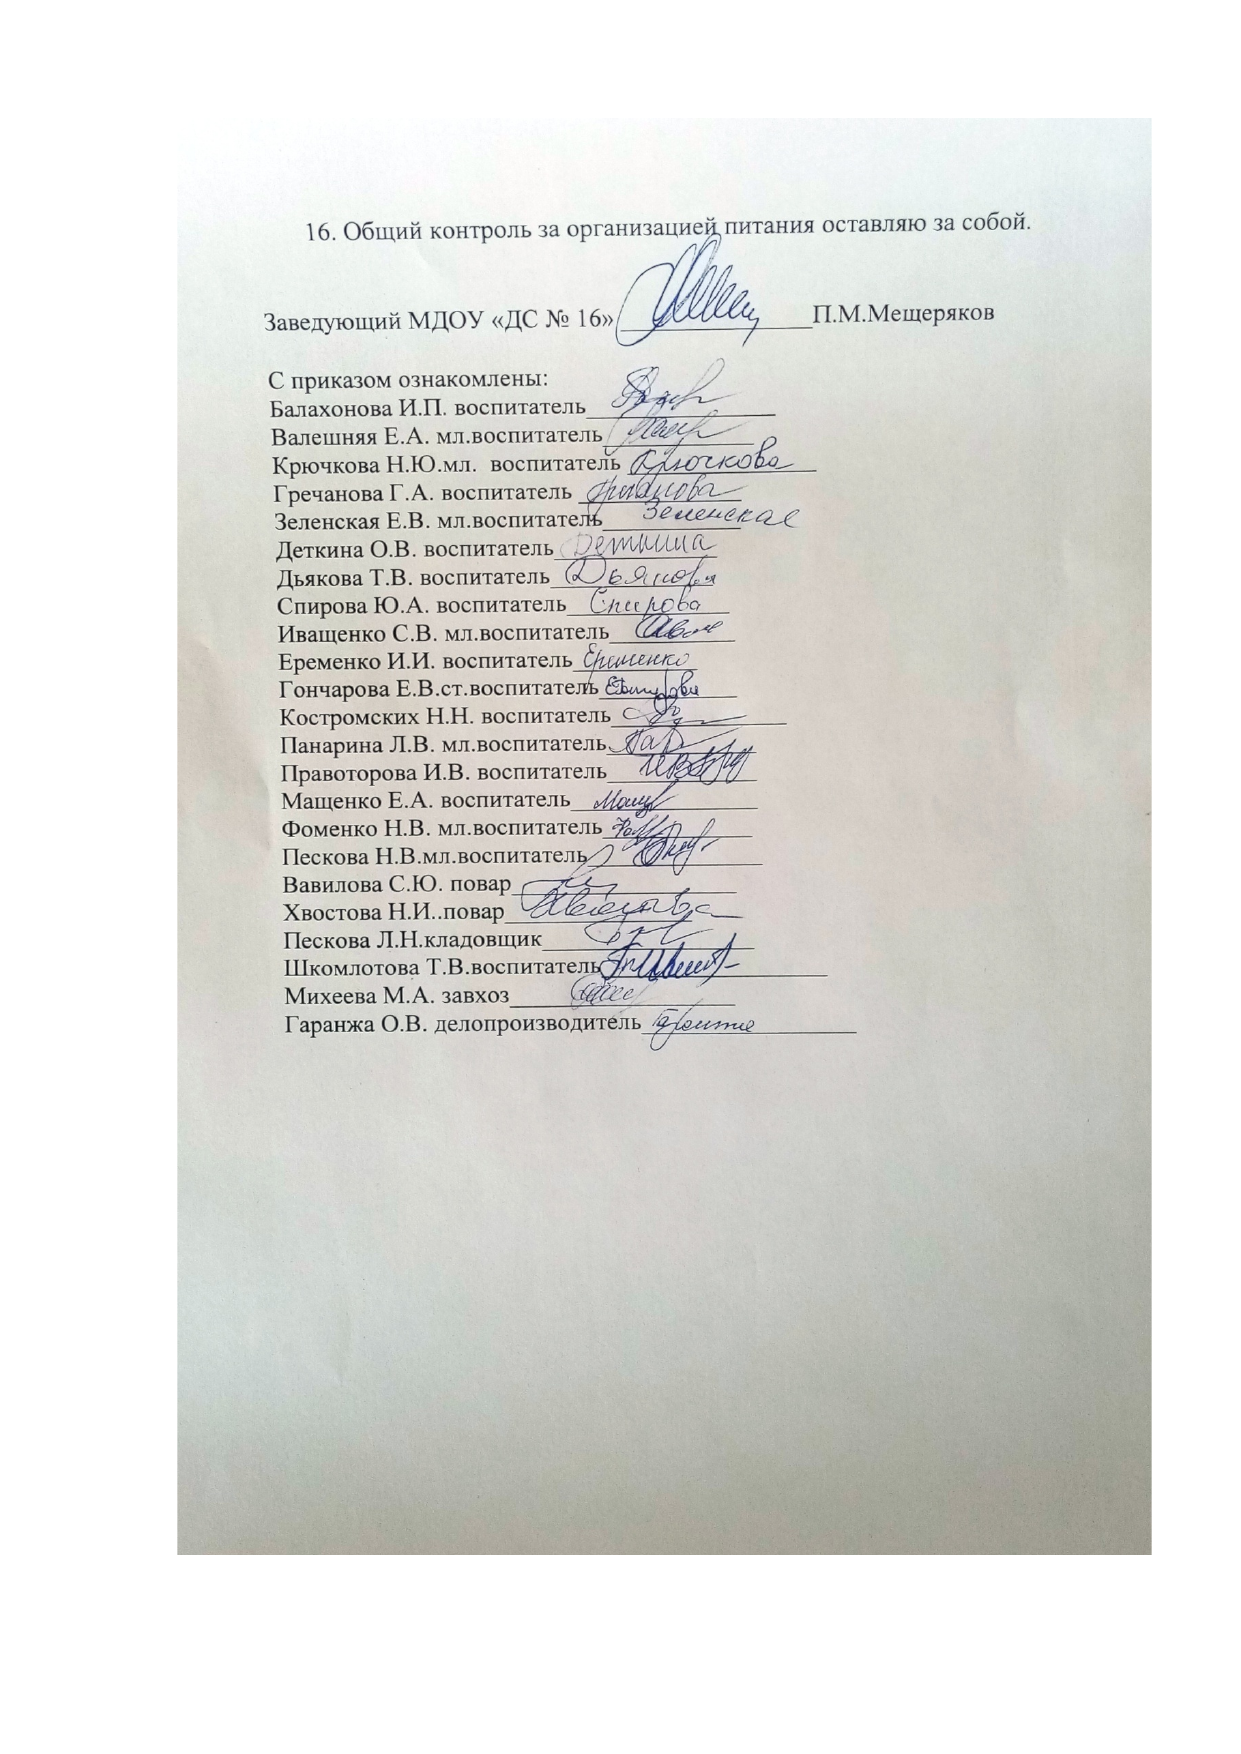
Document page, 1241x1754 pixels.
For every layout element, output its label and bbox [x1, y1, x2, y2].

picture [177, 118, 1152, 1555]
